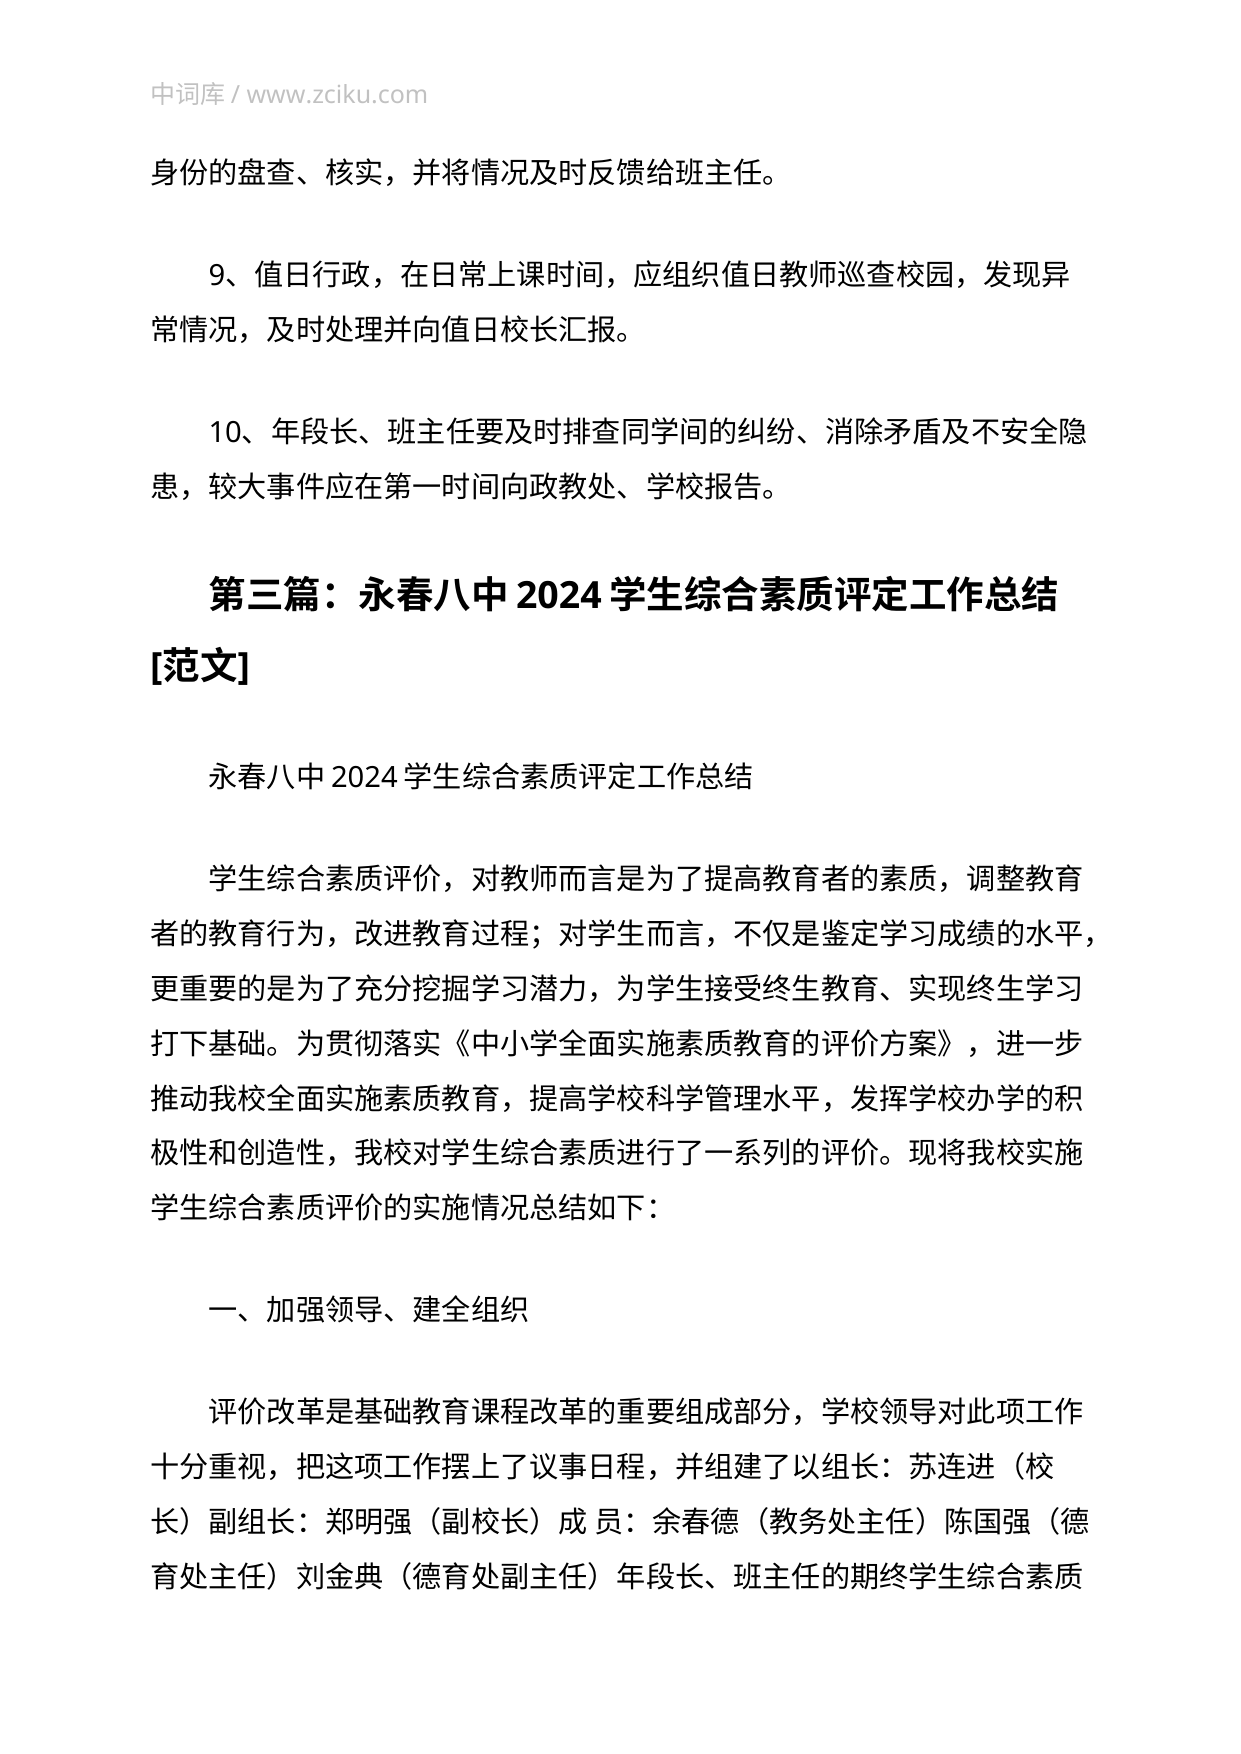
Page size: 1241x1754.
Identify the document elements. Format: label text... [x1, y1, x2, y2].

text 9、值日行政，在日常上课时间，应组织值日教师巡查校园，发现异常情况，及时处理并向值日校长汇报。 [150, 252, 1090, 349]
text 一、加强领导、建全组织 [150, 1287, 1090, 1329]
text 学生综合素质评价，对教师而言是为了提高教育者的素质，调整教育者的教育行为，改进教育过程；对学生而言，不仅是鉴定学习成绩的水平，更重要的是为了充分挖掘学习潜力，为学生接受终生教育、实现终生学习打下基础。为贯彻落实《中小学全面实施素质教育的评价方案》，进一步推动我校全面实施素质教育，提高学校科学管理水平，发挥学校办学的积极性和创造性，我校对学生综合素质进行了一系列的评价。现将我校实施学生综合素质评价的实施情况总结如下： [150, 856, 1090, 1227]
text 10、年段长、班主任要及时排查同学间的纠纷、消除矛盾及不安全隐患，较大事件应在第一时间向政教处、学校报告。 [150, 408, 1090, 506]
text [150, 150, 1090, 192]
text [150, 1388, 1090, 1596]
text 永春八中2024学生综合素质评定工作总结 [150, 754, 1090, 796]
text 第三篇：永春八中2024学生综合素质评定工作总结[范文] [150, 565, 1090, 691]
